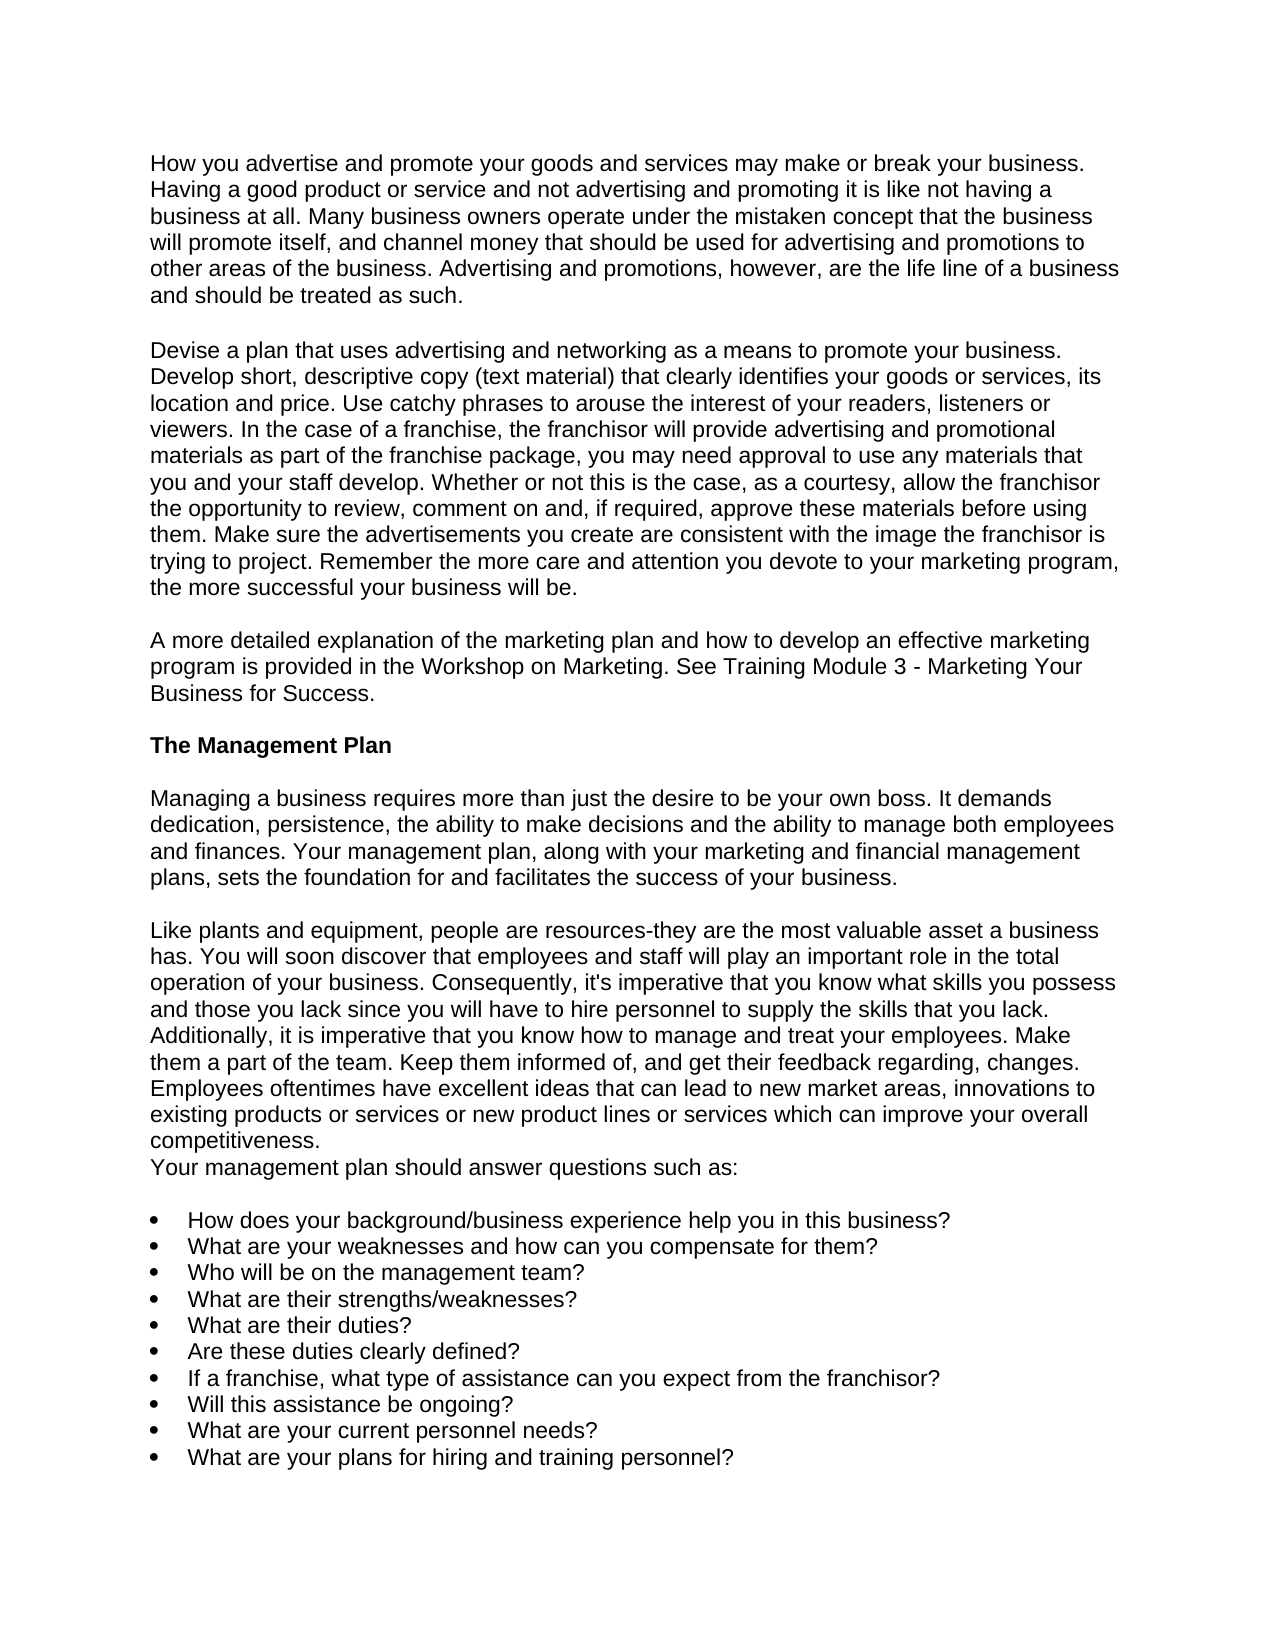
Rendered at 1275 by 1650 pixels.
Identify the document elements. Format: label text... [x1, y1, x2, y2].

list Your management plan should answer questions such as: [150, 1154, 1125, 1180]
list How does your background/business experience help you in this business? [150, 1207, 1125, 1233]
list What are their strengths/weaknesses? [150, 1286, 1125, 1312]
list Devise a plan that uses advertising and networking as a means to promote your business. Develop short, descriptive copy (text material) that clearly identifies your goods or services, its location and price. Use catchy phrases to arouse the interest of your readers, listeners or viewers. In the case of a franchise, the franchisor will provide advertising and promotional materials as part of the franchise package, you may need approval to use any materials that you and your staff develop. Whether or not this is the case, as a courtesy, allow the franchisor the opportunity to review, comment on and, if required, approve these materials before using them. Make sure the advertisements you create are consistent with the image the franchisor is trying to project. Remember the more care and attention you devote to your marketing program, the more successful your business will be. [150, 337, 1125, 600]
list What are your current personnel needs? [150, 1417, 1125, 1444]
list Managing a business requires more than just the desire to be your own boss. It demands dedication, persistence, the ability to make decisions and the ability to manage both employees and finances. Your management plan, along with your marketing and financial management plans, sets the foundation for and facilitates the success of your business. [150, 785, 1125, 890]
list Who will be on the management team? [150, 1259, 1125, 1286]
list What are your weaknesses and how can you compensate for them? [150, 1233, 1125, 1259]
list The Management Plan [150, 732, 1125, 758]
list How you advertise and promote your goods and services may make or break your business. Having a good product or service and not advertising and promoting it is like not having a business at all. Many business owners operate under the mistaken concept that the business will promote itself, and channel money that should be used for advertising and promotions to other areas of the business. Advertising and promotions, however, are the life line of a business and should be treated as such. [150, 150, 1125, 308]
list If a franchise, what type of assistance can you expect from the franchisor? [150, 1365, 1125, 1391]
list What are their duties? [150, 1312, 1125, 1338]
list A more detailed explanation of the marketing plan and how to develop an effective marketing program is provided in the Workshop on Marketing. See Training Module 3 - Marketing Your Business for Success. [150, 627, 1125, 706]
list What are your plans for hiring and training personnel? [150, 1444, 1125, 1470]
list Are these duties clearly defined? [150, 1338, 1125, 1365]
list Like plants and equipment, people are resources-they are the most valuable asset a business has. You will soon discover that employees and staff will play an important role in the total operation of your business. Consequently, it's imperative that you know what skills you possess and those you lack since you will have to hire personnel to supply the skills that you lack. Additionally, it is imperative that you know how to manage and treat your employees. Make them a part of the team. Keep them informed of, and get their feedback regarding, changes. Employees oftentimes have excellent ideas that can lead to new market areas, innovations to existing products or services or new product lines or services which can improve your overall competitiveness. [150, 917, 1125, 1154]
list Will this assistance be ongoing? [150, 1391, 1125, 1417]
